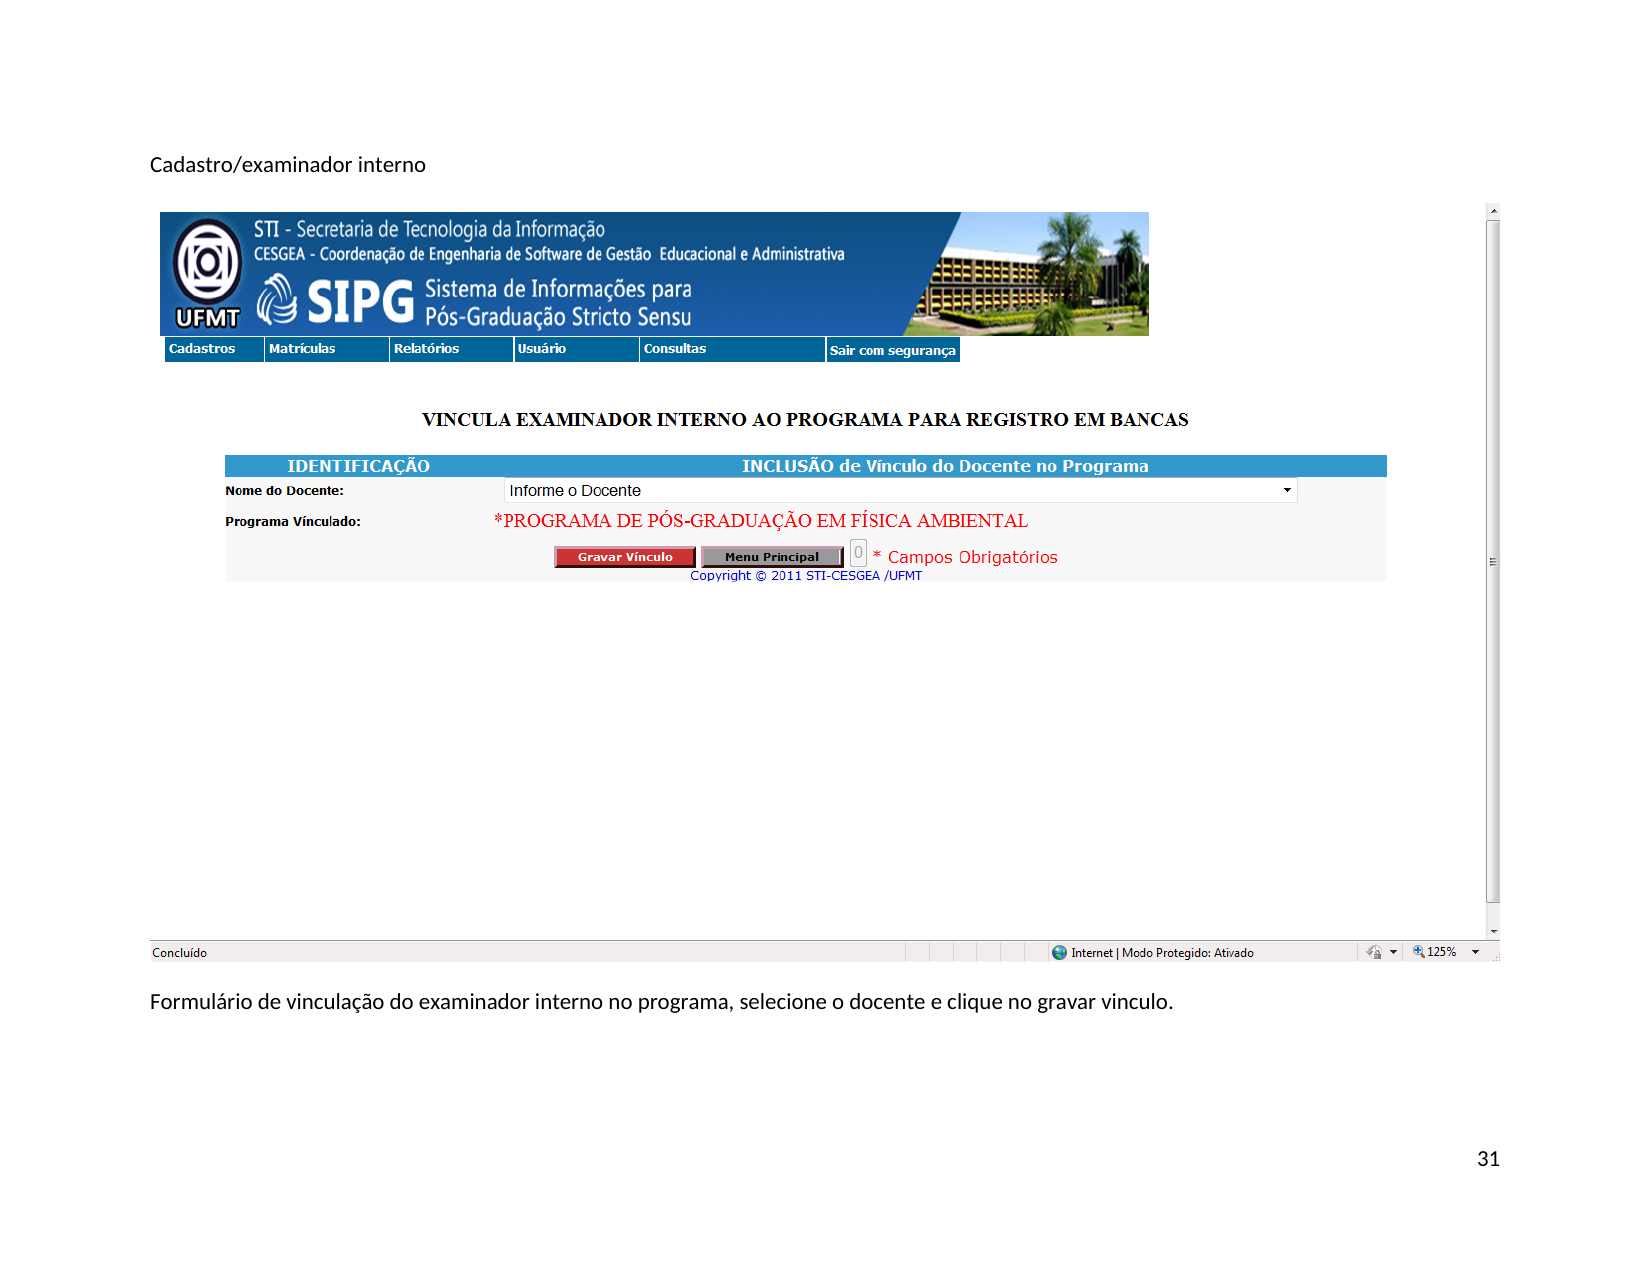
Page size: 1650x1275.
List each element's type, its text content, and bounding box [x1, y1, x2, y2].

text Cadastro/examinador interno [150, 150, 1500, 178]
text Formulário de vinculação do examinador interno no programa, selecione o docente e clique no gravar vinculo. [150, 987, 1500, 1015]
picture [150, 203, 1500, 962]
